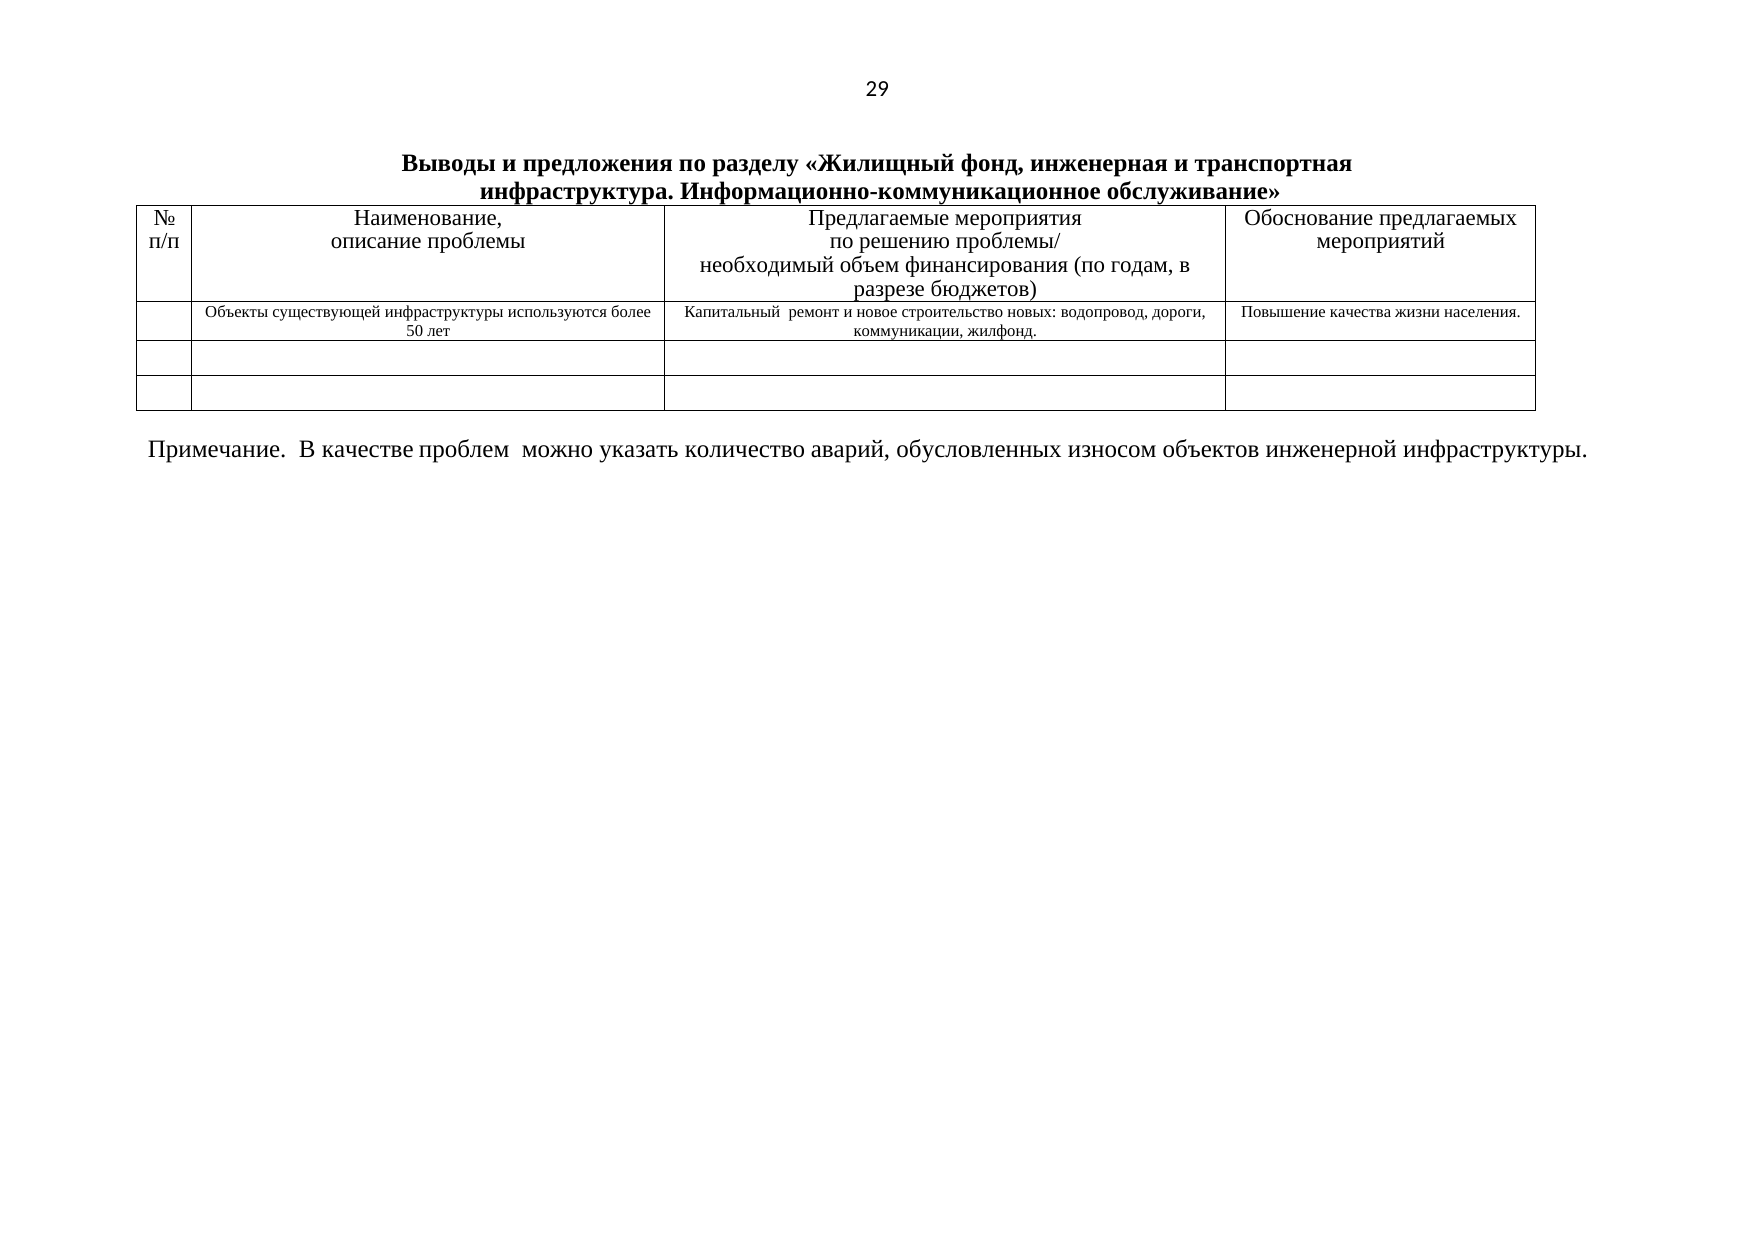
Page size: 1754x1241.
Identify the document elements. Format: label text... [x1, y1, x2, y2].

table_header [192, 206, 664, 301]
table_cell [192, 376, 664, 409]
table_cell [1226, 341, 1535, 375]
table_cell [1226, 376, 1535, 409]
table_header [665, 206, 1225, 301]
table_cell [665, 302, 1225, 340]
text Выводы и предложения по разделу «Жилищный фонд, инженерная и транспортная [148, 148, 1606, 176]
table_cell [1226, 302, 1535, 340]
text Примечание. В качестве проблем можно указать количество аварий, обусловленных износом объектов инженерной инфраструктуры. [148, 434, 1606, 463]
text инфраструктура. Информационно-коммуникационное обслуживание» [148, 176, 1606, 205]
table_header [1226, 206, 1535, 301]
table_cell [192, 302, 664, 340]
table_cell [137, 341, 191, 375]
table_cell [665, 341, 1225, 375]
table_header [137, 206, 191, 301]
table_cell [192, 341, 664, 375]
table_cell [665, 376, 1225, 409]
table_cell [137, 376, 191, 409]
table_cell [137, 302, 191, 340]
